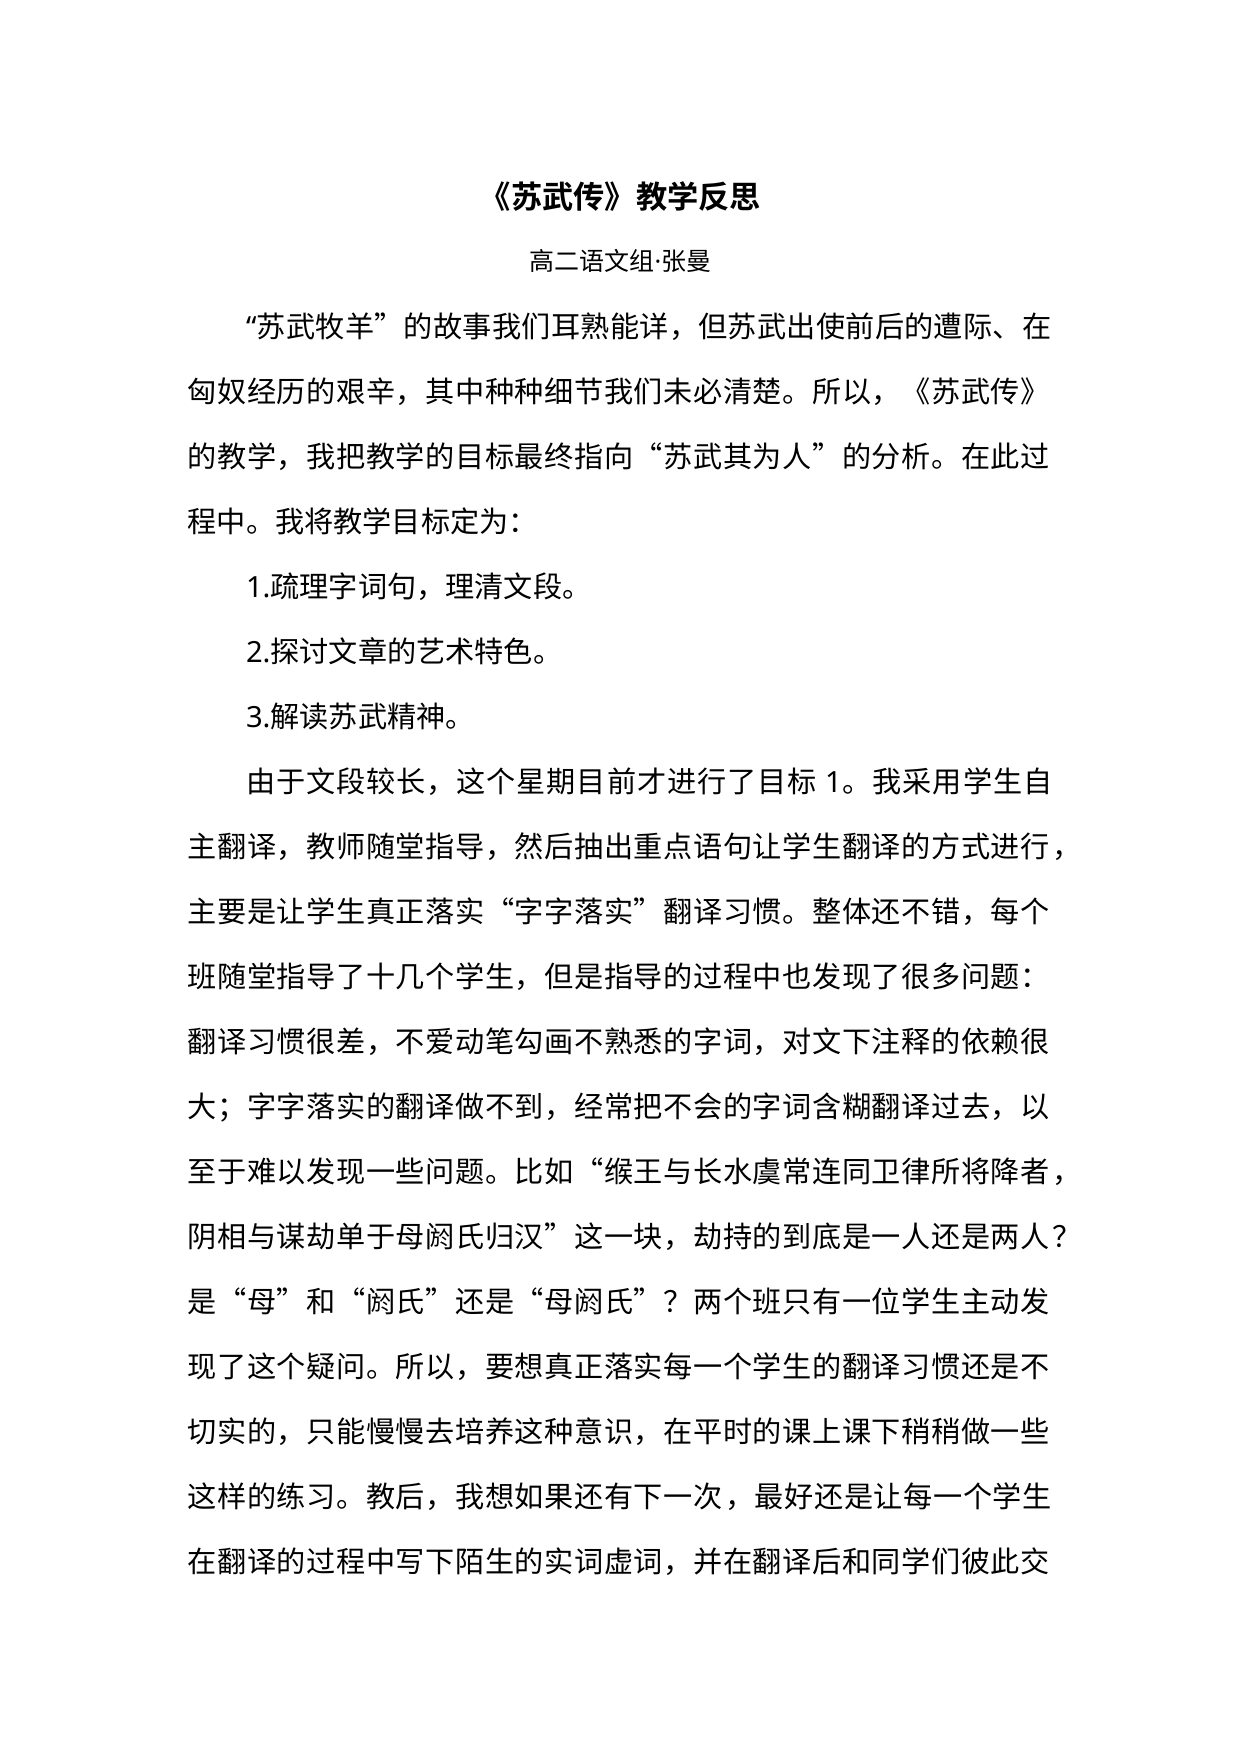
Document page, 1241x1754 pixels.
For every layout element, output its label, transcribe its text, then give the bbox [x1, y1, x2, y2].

text 2.探讨文章的艺术特色。 [187, 617, 1053, 682]
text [187, 747, 1053, 1592]
text 3.解读苏武精神。 [187, 682, 1053, 747]
text 高二语文组·张曼 [187, 227, 1053, 292]
text 《苏武传》教学反思 [187, 162, 1053, 227]
text “苏武牧羊”的故事我们耳熟能详，但苏武出使前后的遭际、在匈奴经历的艰辛，其中种种细节我们未必清楚。所以，《苏武传》的教学，我把教学的目标最终指向“苏武其为人”的分析。在此过程中。我将教学目标定为： [187, 292, 1053, 552]
text 1.疏理字词句，理清文段。 [187, 552, 1053, 617]
